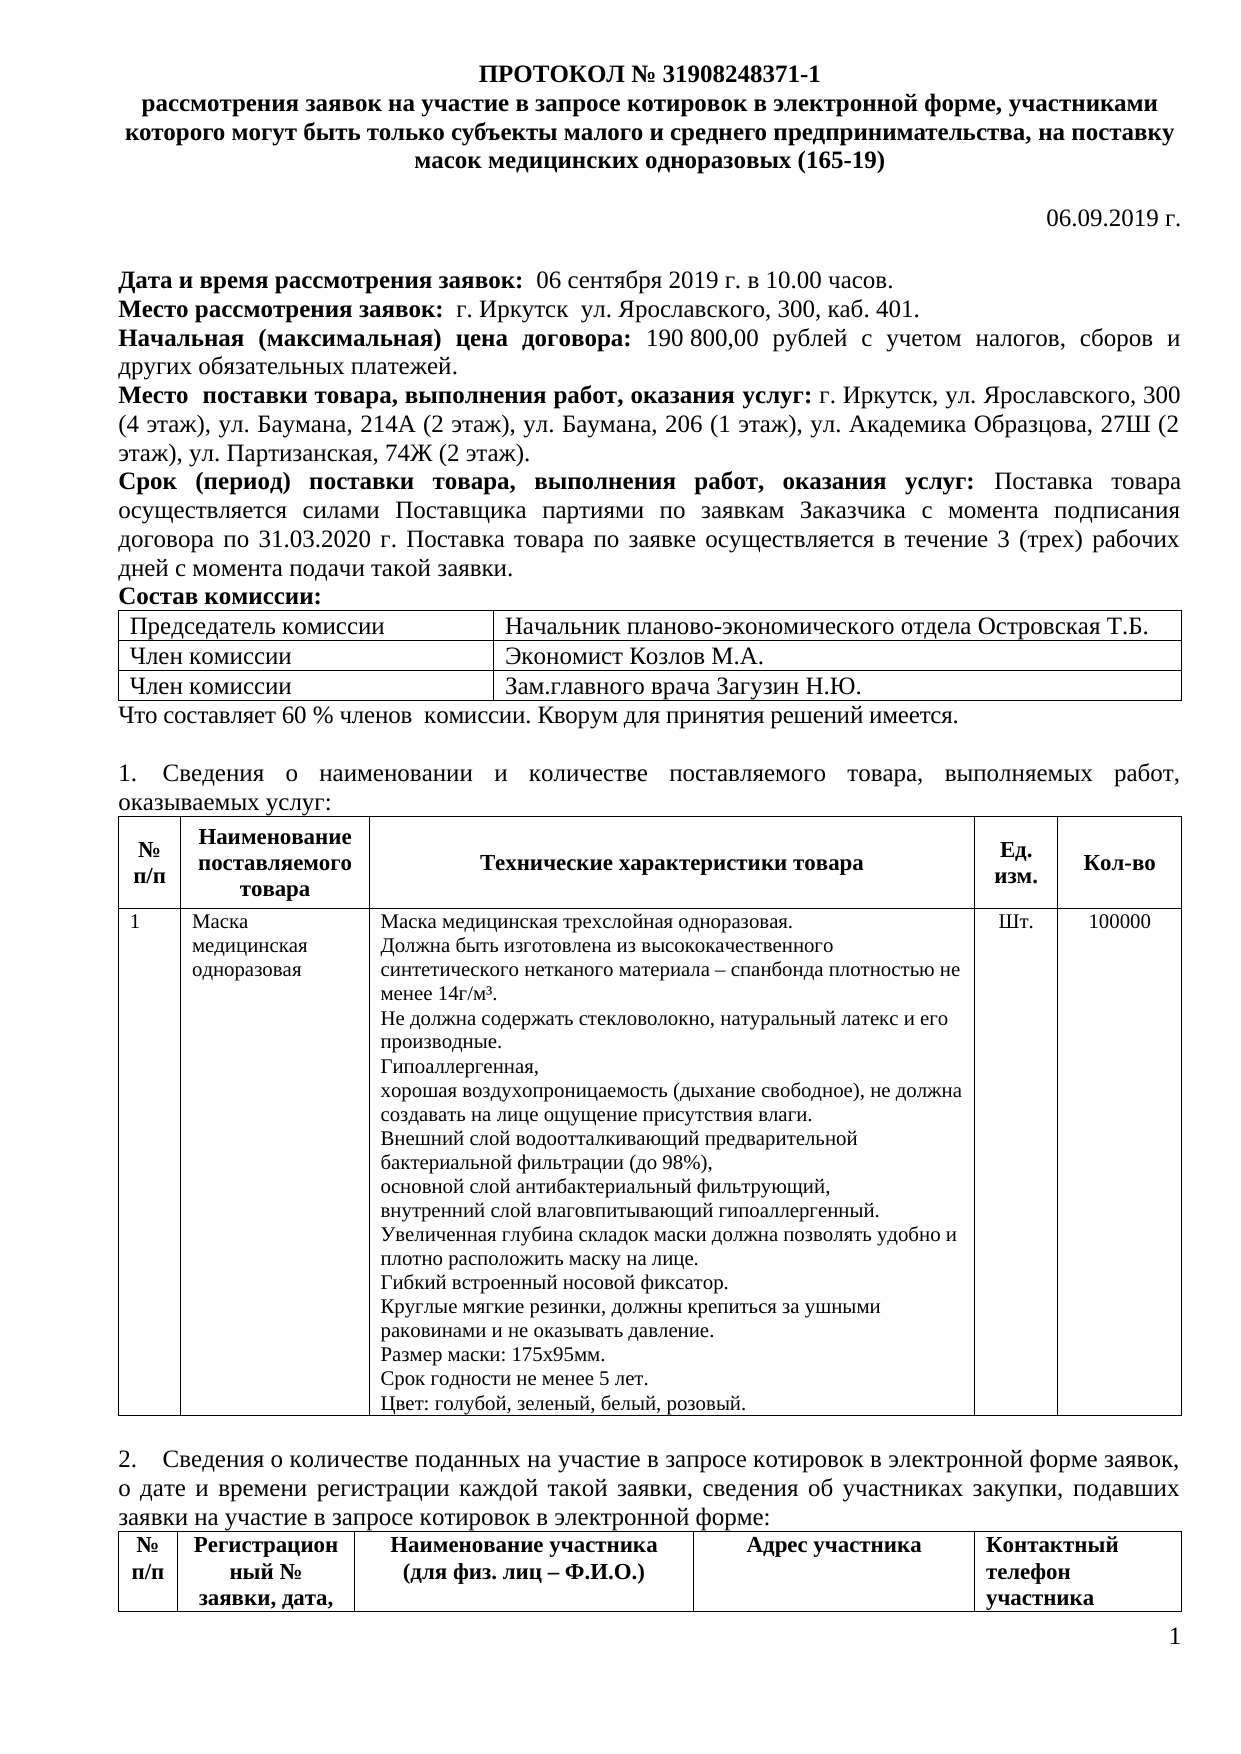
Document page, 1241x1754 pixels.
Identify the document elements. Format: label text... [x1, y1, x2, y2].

table_cell Шт. [975, 909, 1057, 1414]
table_header Кол-во [1058, 817, 1181, 908]
list Сведения о наименовании и количестве поставляемого товара, выполняемых работ, оказываемых услуг: [118, 758, 1181, 816]
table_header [355, 1532, 693, 1611]
table_header Наименование поставляемого товара [181, 817, 369, 908]
table_cell Член комиссии [119, 671, 493, 699]
table_header Адрес участника [694, 1532, 974, 1611]
table_cell Экономист Козлов М.А. [494, 641, 1181, 670]
table_cell 100000 [1058, 909, 1181, 1414]
table_cell Маска медицинская одноразовая [181, 909, 369, 1414]
text Место рассмотрения заявок: г. Иркутск ул. Ярославского, 300, каб. 401. [118, 294, 1181, 323]
text Дата и время рассмотрения заявок: 06 сентября 2019 г. в 10.00 часов. [118, 265, 1181, 294]
table_cell Маска медицинская трехслойная одноразовая. Должна быть изготовлена из высококачественного синтетического нетканого материала – спанбонда плотностью не менее 14г/м³. Не должна содержать стекловолокно, натуральный латекс и его производные. Гипоаллергенная, хорошая воздухопроницаемость (дыхание свободное), не должна создавать на лице ощущение присутствия влаги. Внешний слой водоотталкивающий предварительной бактериальной фильтрации (до 98%), основной слой антибактериальный фильтрующий, внутренний слой влаговпитывающий гипоаллергенный. Увеличенная глубина складок маски должна позволять удобно и плотно расположить маску на лице. Гибкий встроенный носовой фиксатор. Круглые мягкие резинки, должны крепиться за ушными раковинами и не оказывать давление. Размер маски: 175х95мм. Срок годности не менее 5 лет. Цвет: голубой, зеленый, белый, розовый. [370, 909, 974, 1414]
text Состав комиссии: [118, 581, 1181, 610]
table_cell Зам.главного врача Загузин Н.Ю. [494, 671, 1181, 699]
text Что составляет 60 % членов комиссии. Кворум для принятия решений имеется. [118, 701, 1181, 729]
text Срок (период) поставки товара, выполнения работ, оказания услуг: Поставка товара осуществляется силами Поставщика партиями по заявкам Заказчика с момента подписания договора по 31.03.2020 г. Поставка товара по заявке осуществляется в течение 3 (трех) рабочих дней с момента подачи такой заявки. [118, 466, 1181, 581]
table_header № п/п [119, 817, 180, 908]
table_cell 1 [119, 909, 180, 1414]
title 06.09.2019 г. [118, 203, 1181, 232]
text Начальная (максимальная) цена договора: 190 800,00 рублей с учетом налогов, сборов и других обязательных платежей. [118, 323, 1181, 380]
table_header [178, 1532, 354, 1611]
text рассмотрения заявок на участие в запросе котировок в электронной форме, участниками которого могут быть только субъекты малого и среднего предпринимательства, на поставку масок медицинских одноразовых (165-19) [118, 88, 1181, 174]
table_header Начальник планово-экономического отдела Островская Т.Б. [494, 611, 1181, 640]
table_header Технические характеристики товара [370, 817, 974, 908]
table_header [975, 1532, 1181, 1611]
table_header Председатель комиссии [119, 611, 493, 640]
text Место поставки товара, выполнения работ, оказания услуг: г. Иркутск, ул. Ярославского, 300 (4 этаж), ул. Баумана, 214А (2 этаж), ул. Баумана, 206 (1 этаж), ул. Академика Образцова, 27Ш (2 этаж), ул. Партизанская, 74Ж (2 этаж). [118, 380, 1181, 466]
table_header № п/п [119, 1532, 177, 1611]
title ПРОТОКОЛ № 31908248371-1 [118, 59, 1181, 88]
table_cell Член комиссии [119, 641, 493, 670]
table_header Ед. изм. [975, 817, 1057, 908]
list Сведения о количестве поданных на участие в запросе котировок в электронной форме заявок, о дате и времени регистрации каждой такой заявки, сведения об участниках закупки, подавших заявки на участие в запросе котировок в электронной форме: [118, 1444, 1181, 1531]
